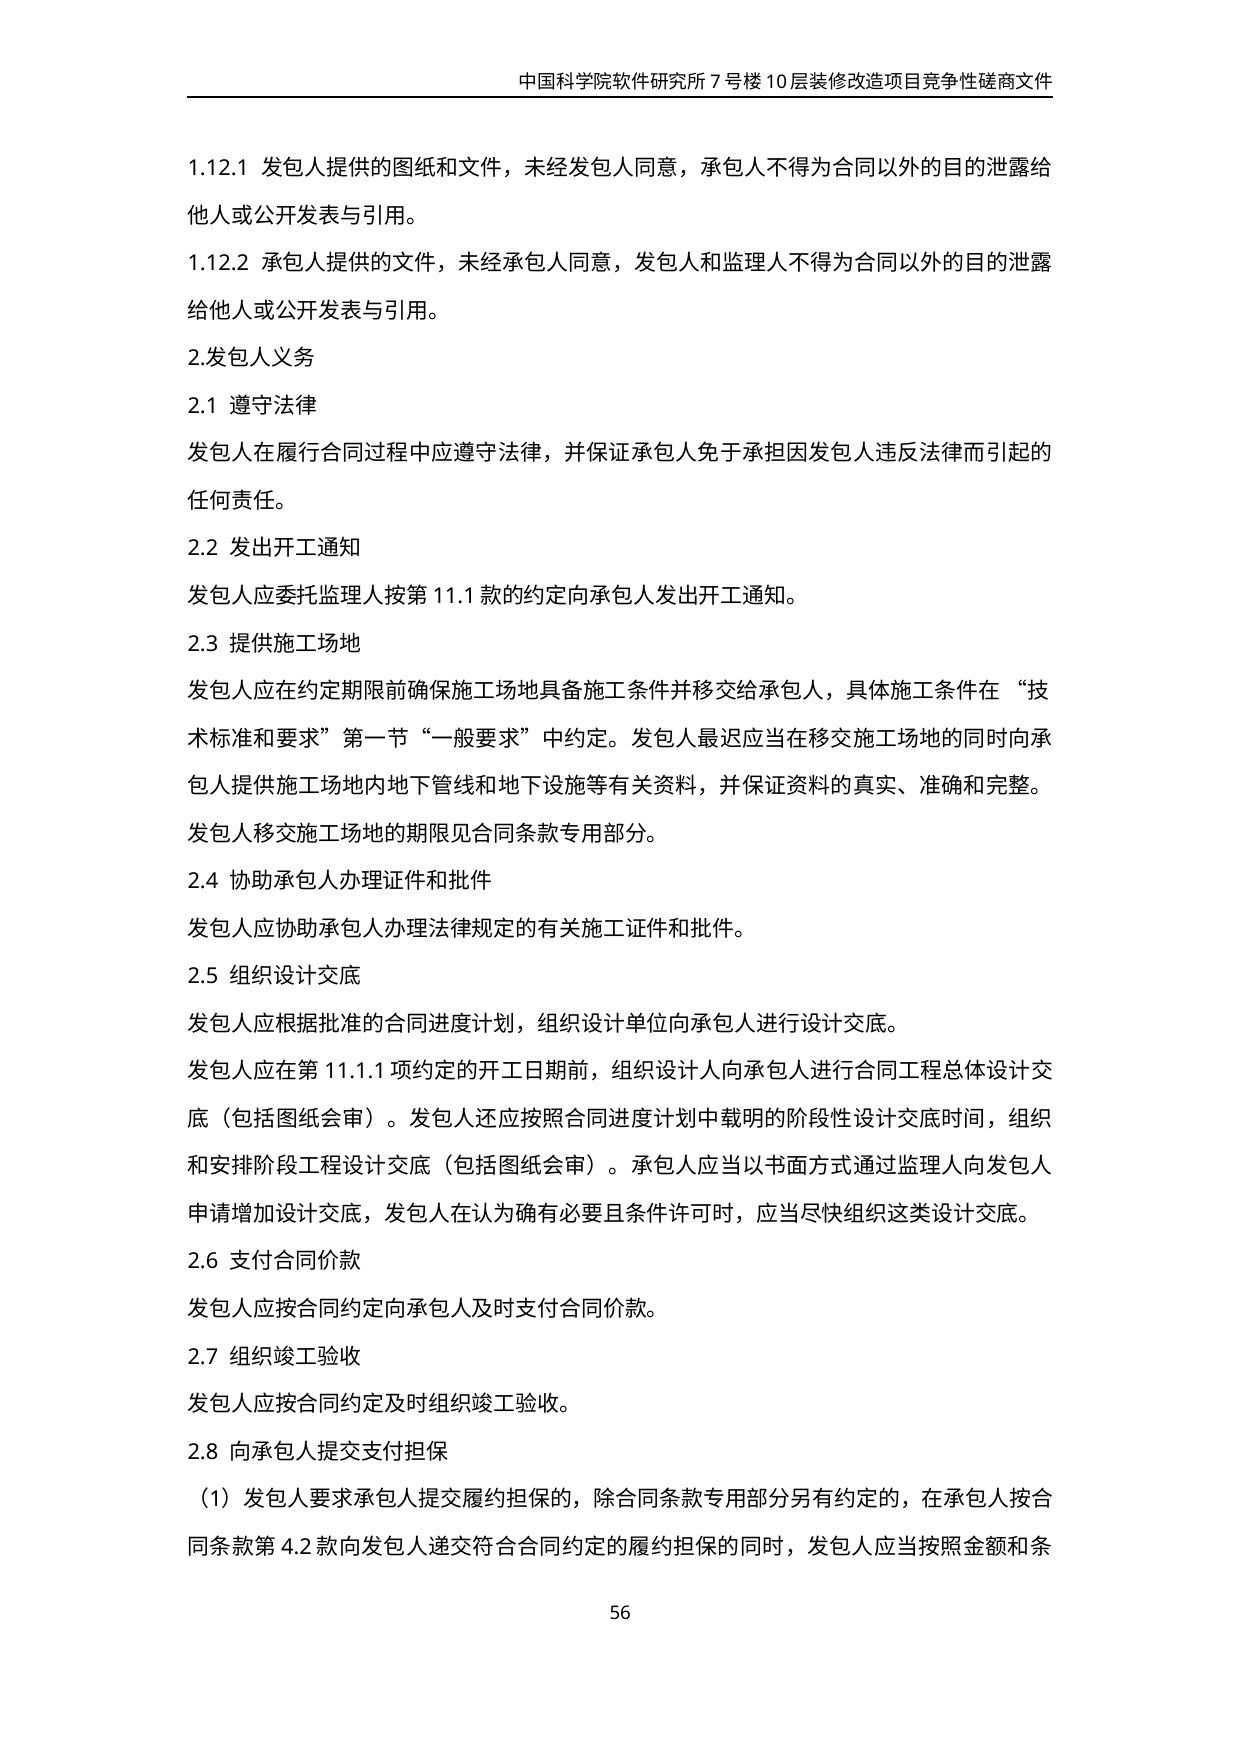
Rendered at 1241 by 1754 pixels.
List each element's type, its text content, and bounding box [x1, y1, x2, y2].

text 2.4 协助承包人办理证件和批件 [187, 863, 1053, 895]
text 发包人应委托监理人按第11.1款的约定向承包人发出开工通知。 [187, 578, 1053, 610]
text 发包人在履行合同过程中应遵守法律，并保证承包人免于承担因发包人违反法律而引起的任何责任。 [187, 435, 1053, 514]
text 发包人应协助承包人办理法律规定的有关施工证件和批件。 [187, 911, 1053, 942]
text 2.1 遵守法律 [187, 388, 1053, 419]
text 2.8 向承包人提交支付担保 [187, 1434, 1053, 1466]
text 2.2 发出开工通知 [187, 530, 1053, 562]
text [187, 1481, 1053, 1561]
text 发包人应按合同约定及时组织竣工验收。 [187, 1386, 1053, 1418]
text 2.发包人义务 [187, 340, 1053, 372]
text 1.12.2 承包人提供的文件，未经承包人同意，发包人和监理人不得为合同以外的目的泄露给他人或公开发表与引用。 [187, 245, 1053, 324]
text 1.12.1 发包人提供的图纸和文件，未经发包人同意，承包人不得为合同以外的目的泄露给他人或公开发表与引用。 [187, 150, 1053, 229]
text 2.6 支付合同价款 [187, 1243, 1053, 1275]
text 2.3 提供施工场地 [187, 626, 1053, 657]
text 发包人应根据批准的合同进度计划，组织设计单位向承包人进行设计交底。 [187, 1006, 1053, 1038]
text 2.7 组织竣工验收 [187, 1339, 1053, 1370]
text 发包人应在约定期限前确保施工场地具备施工条件并移交给承包人，具体施工条件在 “技术标准和要求”第一节“一般要求”中约定。发包人最迟应当在移交施工场地的同时向承包人提供施工场地内地下管线和地下设施等有关资料，并保证资料的真实、准确和完整。发包人移交施工场地的期限见合同条款专用部分。 [187, 673, 1053, 847]
text 发包人应按合同约定向承包人及时支付合同价款。 [187, 1291, 1053, 1323]
text 2.5 组织设计交底 [187, 958, 1053, 990]
text 发包人应在第11.1.1项约定的开工日期前，组织设计人向承包人进行合同工程总体设计交底（包括图纸会审）。发包人还应按照合同进度计划中载明的阶段性设计交底时间，组织和安排阶段工程设计交底（包括图纸会审）。承包人应当以书面方式通过监理人向发包人申请增加设计交底，发包人在认为确有必要且条件许可时，应当尽快组织这类设计交底。 [187, 1053, 1053, 1228]
